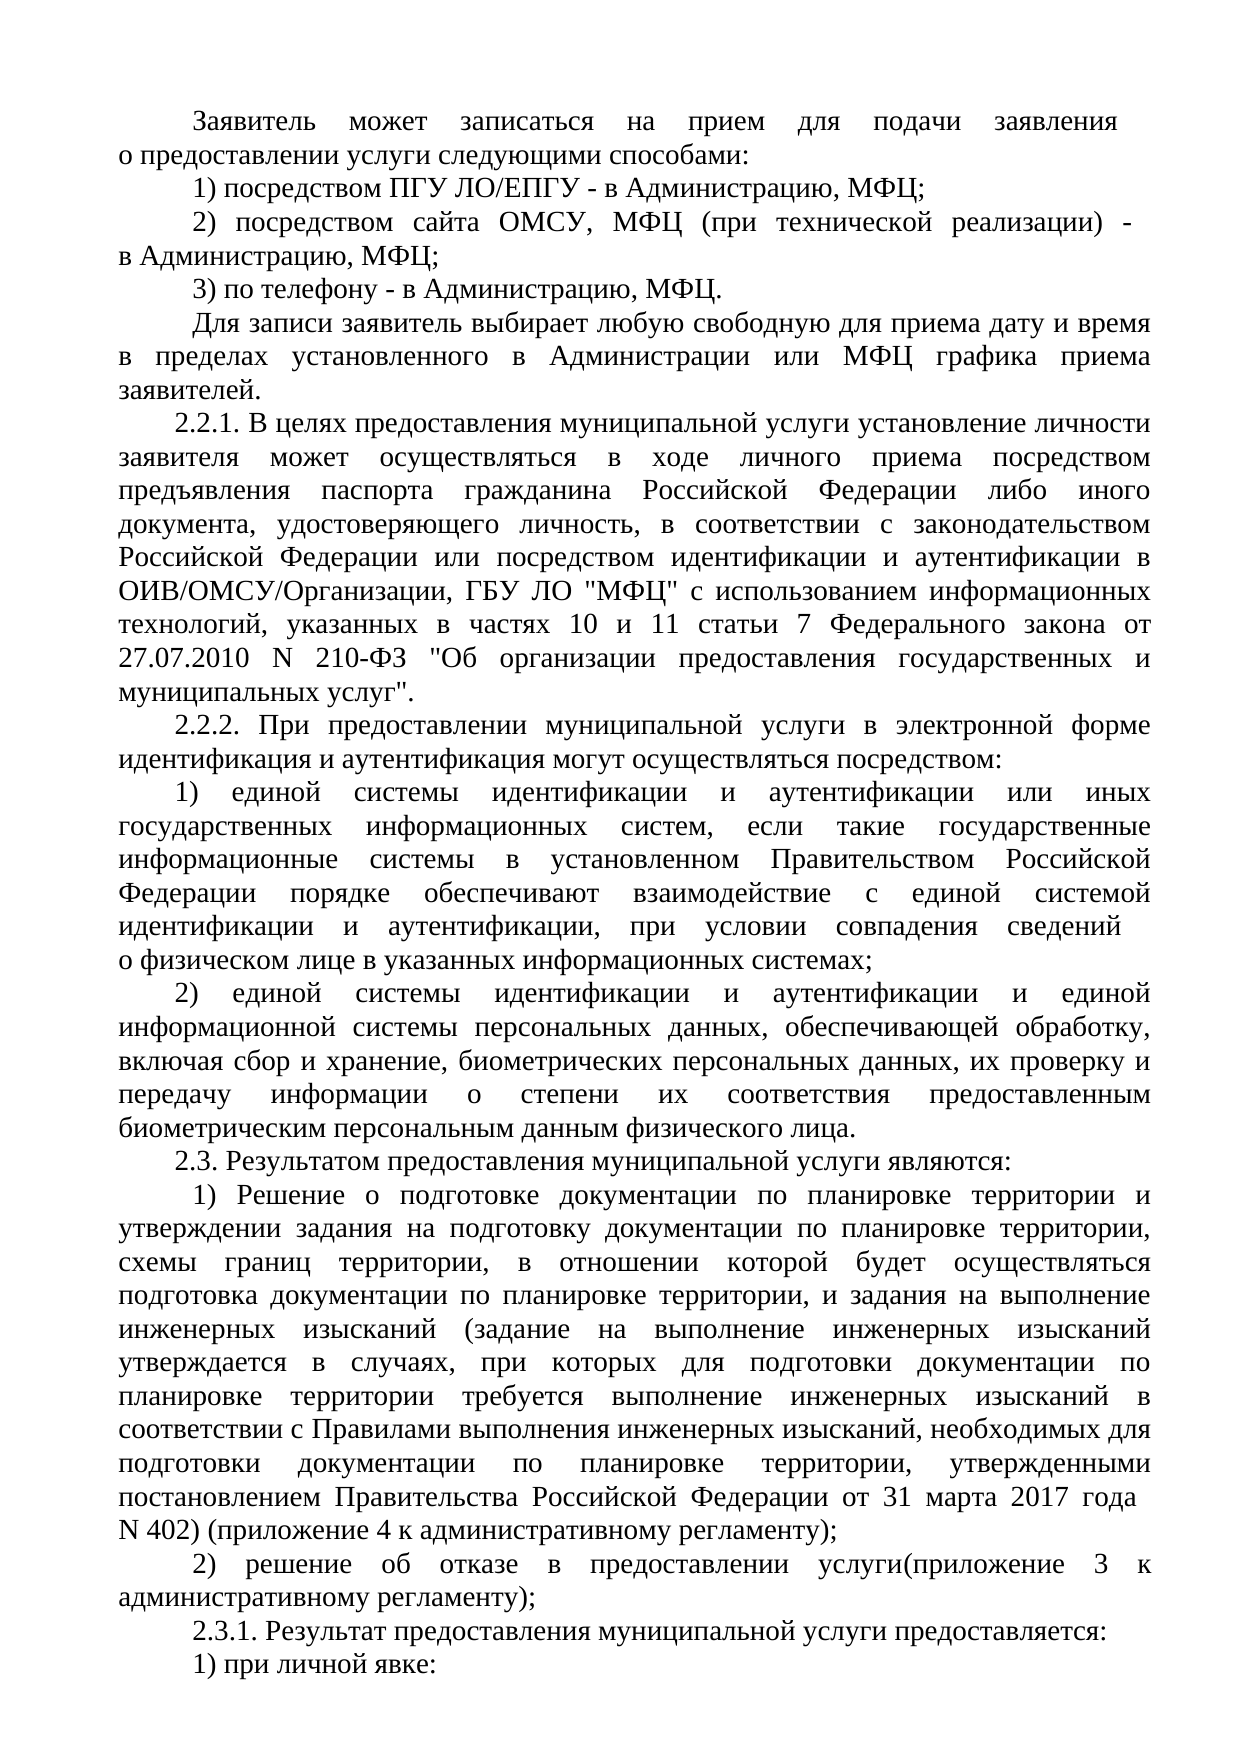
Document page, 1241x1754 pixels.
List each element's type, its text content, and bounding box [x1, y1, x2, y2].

text 2.3.1. Результат предоставления муниципальной услуги предоставляется: [118, 1613, 1152, 1646]
text 3) по телефону - в Администрацию, МФЦ. [118, 271, 1152, 305]
text 1) единой системы идентификации и аутентификации или иных государственных информационных систем, если такие государственные информационные системы в установленном Правительством Российской Федерации порядке обеспечивают взаимодействие с единой системой идентификации и аутентификации, при условии совпадения сведений о физическом лице в указанных информационных системах; [118, 774, 1152, 976]
text 2.2.2. При предоставлении муниципальной услуги в электронной форме идентификация и аутентификация могут осуществляться посредством: [118, 707, 1152, 774]
text 2.2.1. В целях предоставления муниципальной услуги установление личности заявителя может осуществляться в ходе личного приема посредством предъявления паспорта гражданина Российской Федерации либо иного документа, удостоверяющего личность, в соответствии с законодательством Российской Федерации или посредством идентификации и аутентификации в ОИВ/ОМСУ/Организации, ГБУ ЛО "МФЦ" с использованием информационных технологий, указанных в частях 10 и 11 статьи 7 Федерального закона от 27.07.2010 N 210-ФЗ "Об организации предоставления государственных и муниципальных услуг". [118, 405, 1152, 707]
text 1) при личной явке: [118, 1646, 1152, 1680]
text Заявитель может записаться на прием для подачи заявления о предоставлении услуги следующими способами: [118, 103, 1152, 171]
text 2) посредством сайта ОМСУ, МФЦ (при технической реализации) - в Администрацию, МФЦ; [118, 204, 1152, 271]
text 2) решение об отказе в предоставлении услуги(приложение 3 к административному регламенту); [118, 1546, 1152, 1613]
text 2) единой системы идентификации и аутентификации и единой информационной системы персональных данных, обеспечивающей обработку, включая сбор и хранение, биометрических персональных данных, их проверку и передачу информации о степени их соответствия предоставленным биометрическим персональным данным физического лица. [118, 976, 1152, 1143]
text 2.3. Результатом предоставления муниципальной услуги являются: [118, 1143, 1152, 1177]
text Для записи заявитель выбирает любую свободную для приема дату и время в пределах установленного в Администрации или МФЦ графика приема заявителей. [118, 305, 1152, 405]
text 1) посредством ПГУ ЛО/ЕПГУ - в Администрацию, МФЦ; [118, 171, 1152, 204]
text 1) Решение о подготовке документации по планировке территории и утверждении задания на подготовку документации по планировке территории, схемы границ территории, в отношении которой будет осуществляться подготовка документации по планировке территории, и задания на выполнение инженерных изысканий (задание на выполнение инженерных изысканий утверждается в случаях, при которых для подготовки документации по планировке территории требуется выполнение инженерных изысканий в соответствии с Правилами выполнения инженерных изысканий, необходимых для подготовки документации по планировке территории, утвержденными постановлением Правительства Российской Федерации от 31 марта 2017 года N 402) (приложение 4 к административному регламенту); [118, 1177, 1152, 1546]
